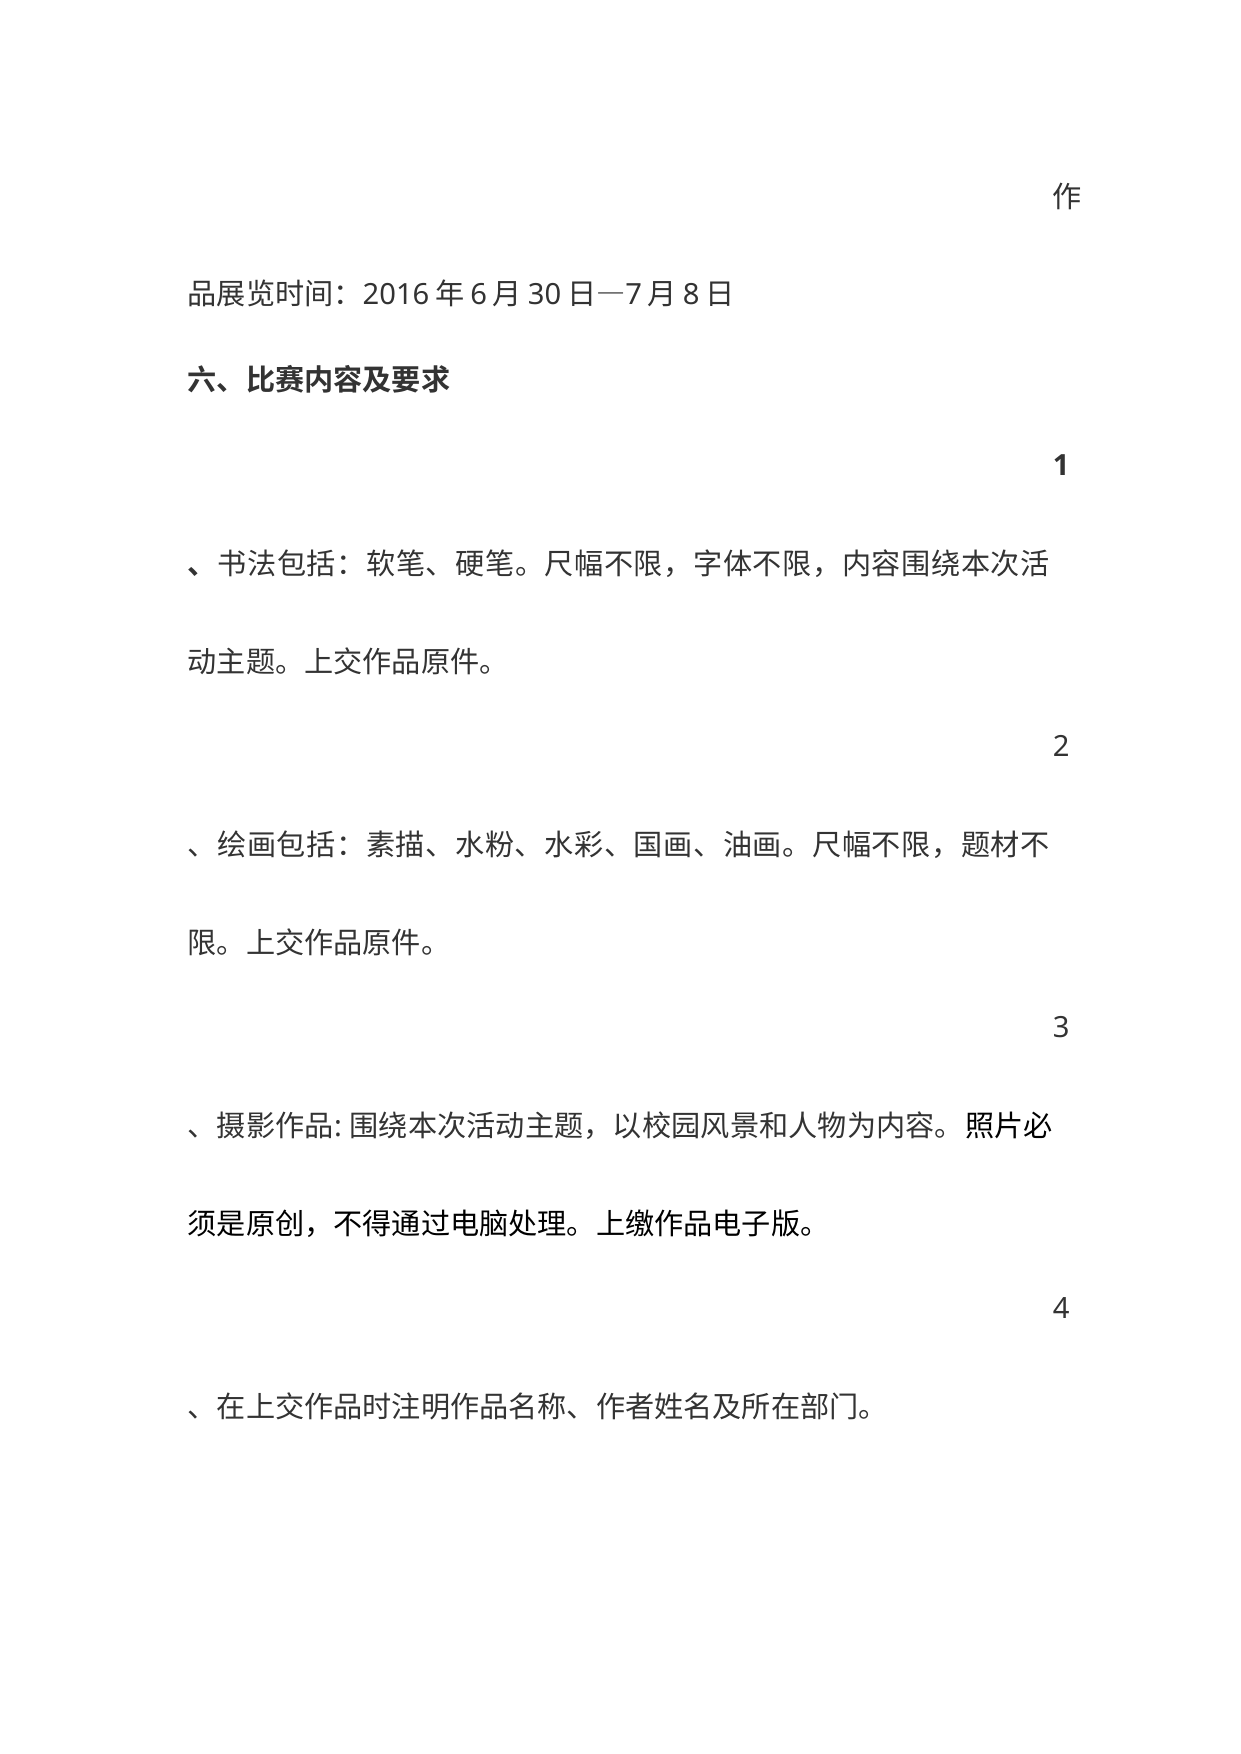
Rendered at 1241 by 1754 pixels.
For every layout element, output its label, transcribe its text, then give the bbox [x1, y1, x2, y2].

text 六、比赛内容及要求 [187, 346, 1053, 411]
text 3、摄影作品: 围绕本次活动主题，以校园风景和人物为内容。照片必须是原创，不得通过电脑处理。上缴作品电子版。 [187, 994, 1053, 1254]
text 1、书法包括：软笔、硬笔。尺幅不限，字体不限，内容围绕本次活动主题。上交作品原件。 [187, 432, 1053, 692]
text 4、在上交作品时注明作品名称、作者姓名及所在部门。 [187, 1275, 1053, 1438]
text 作品展览时间：— [187, 162, 1053, 324]
text 2、绘画包括：素描、水粉、水彩、国画、油画。尺幅不限，题材不限。上交作品原件。 [187, 713, 1053, 973]
